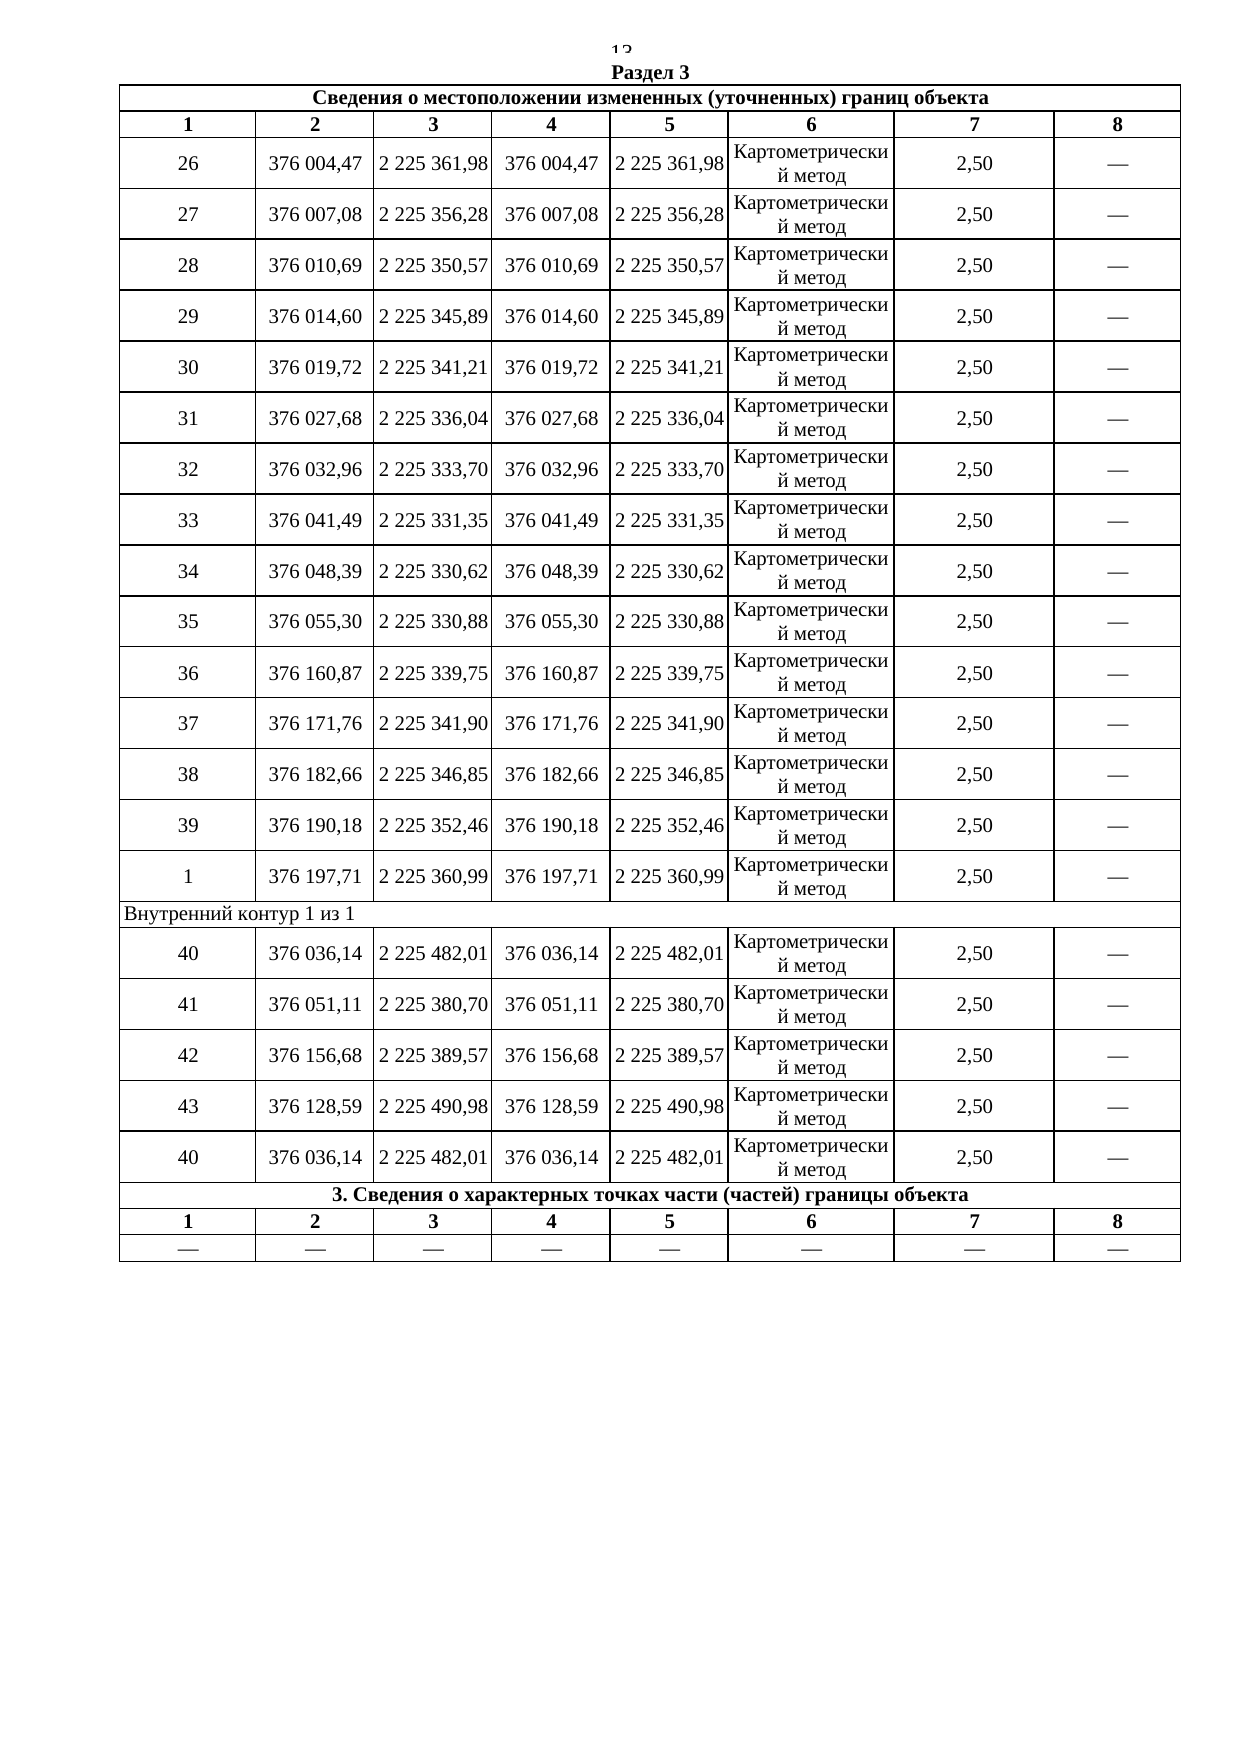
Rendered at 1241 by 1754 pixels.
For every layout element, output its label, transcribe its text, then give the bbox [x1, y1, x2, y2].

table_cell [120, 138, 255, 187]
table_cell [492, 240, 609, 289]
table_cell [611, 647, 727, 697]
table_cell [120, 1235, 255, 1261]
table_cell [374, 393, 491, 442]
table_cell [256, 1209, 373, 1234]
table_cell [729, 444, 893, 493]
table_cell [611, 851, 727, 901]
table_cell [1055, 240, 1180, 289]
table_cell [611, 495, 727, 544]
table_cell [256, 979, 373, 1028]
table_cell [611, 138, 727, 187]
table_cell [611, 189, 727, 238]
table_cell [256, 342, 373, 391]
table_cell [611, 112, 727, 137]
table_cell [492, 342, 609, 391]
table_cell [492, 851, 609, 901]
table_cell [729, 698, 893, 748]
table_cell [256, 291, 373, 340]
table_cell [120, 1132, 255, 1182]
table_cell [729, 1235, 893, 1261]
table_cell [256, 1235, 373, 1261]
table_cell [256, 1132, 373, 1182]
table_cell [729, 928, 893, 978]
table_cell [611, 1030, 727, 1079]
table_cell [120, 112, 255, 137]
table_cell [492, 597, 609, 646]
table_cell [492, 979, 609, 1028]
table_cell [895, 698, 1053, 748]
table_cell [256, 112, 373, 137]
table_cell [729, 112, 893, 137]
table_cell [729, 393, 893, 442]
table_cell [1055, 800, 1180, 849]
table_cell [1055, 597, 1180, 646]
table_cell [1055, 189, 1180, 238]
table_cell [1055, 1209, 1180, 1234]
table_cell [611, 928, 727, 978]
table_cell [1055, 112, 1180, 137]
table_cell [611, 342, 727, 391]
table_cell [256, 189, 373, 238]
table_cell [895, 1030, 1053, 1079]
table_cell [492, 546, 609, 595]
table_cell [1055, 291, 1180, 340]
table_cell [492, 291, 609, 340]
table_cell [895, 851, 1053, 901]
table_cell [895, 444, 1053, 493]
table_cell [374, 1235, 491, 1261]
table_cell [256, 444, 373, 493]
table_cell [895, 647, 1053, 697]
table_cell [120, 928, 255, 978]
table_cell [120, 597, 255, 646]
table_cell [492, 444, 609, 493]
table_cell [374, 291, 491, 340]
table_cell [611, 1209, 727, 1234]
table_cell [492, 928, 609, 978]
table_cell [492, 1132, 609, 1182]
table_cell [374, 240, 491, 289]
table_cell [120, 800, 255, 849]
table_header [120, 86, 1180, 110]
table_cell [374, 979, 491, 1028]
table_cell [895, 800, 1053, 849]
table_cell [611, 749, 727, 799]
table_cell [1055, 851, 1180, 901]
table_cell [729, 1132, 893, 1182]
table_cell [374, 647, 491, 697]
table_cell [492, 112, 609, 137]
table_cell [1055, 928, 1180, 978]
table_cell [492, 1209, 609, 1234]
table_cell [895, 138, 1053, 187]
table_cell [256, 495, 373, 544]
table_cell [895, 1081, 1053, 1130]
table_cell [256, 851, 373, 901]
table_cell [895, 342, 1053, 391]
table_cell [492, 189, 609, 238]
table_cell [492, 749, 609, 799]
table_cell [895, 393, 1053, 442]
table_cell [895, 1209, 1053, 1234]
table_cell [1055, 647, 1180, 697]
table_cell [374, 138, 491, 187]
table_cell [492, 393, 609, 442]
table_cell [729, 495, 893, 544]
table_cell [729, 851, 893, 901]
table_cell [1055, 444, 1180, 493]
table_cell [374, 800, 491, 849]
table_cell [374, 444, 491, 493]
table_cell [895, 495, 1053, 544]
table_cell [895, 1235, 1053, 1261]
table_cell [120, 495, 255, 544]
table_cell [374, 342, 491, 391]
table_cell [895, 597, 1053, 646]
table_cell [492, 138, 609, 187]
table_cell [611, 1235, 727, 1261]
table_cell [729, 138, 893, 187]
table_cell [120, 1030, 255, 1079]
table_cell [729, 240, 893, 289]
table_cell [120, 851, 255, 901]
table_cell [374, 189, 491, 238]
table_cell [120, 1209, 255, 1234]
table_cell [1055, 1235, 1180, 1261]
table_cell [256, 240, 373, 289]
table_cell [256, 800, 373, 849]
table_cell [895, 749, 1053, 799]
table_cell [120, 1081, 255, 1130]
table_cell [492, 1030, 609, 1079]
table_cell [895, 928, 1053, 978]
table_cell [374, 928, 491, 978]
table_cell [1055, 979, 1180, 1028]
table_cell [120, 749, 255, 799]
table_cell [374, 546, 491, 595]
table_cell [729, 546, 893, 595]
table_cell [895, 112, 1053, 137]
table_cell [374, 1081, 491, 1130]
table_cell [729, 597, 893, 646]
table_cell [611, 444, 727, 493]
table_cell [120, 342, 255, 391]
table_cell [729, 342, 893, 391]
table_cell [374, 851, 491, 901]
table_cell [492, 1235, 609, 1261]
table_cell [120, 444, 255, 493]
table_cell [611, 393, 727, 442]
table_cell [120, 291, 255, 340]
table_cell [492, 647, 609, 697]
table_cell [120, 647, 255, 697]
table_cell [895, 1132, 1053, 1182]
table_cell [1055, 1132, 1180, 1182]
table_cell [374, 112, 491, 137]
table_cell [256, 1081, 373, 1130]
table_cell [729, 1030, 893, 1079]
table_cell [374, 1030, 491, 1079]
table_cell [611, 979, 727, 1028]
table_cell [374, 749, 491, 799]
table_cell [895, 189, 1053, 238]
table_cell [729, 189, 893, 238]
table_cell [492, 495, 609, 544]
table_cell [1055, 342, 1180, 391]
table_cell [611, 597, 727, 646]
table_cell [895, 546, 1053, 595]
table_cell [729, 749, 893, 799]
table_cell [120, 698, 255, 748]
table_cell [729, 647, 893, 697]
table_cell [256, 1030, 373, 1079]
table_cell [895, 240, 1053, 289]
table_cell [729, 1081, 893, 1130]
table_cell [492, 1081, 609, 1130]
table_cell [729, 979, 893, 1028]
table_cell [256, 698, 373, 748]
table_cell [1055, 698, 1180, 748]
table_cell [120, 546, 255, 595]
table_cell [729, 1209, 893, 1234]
text Раздел 3 [314, 60, 987, 84]
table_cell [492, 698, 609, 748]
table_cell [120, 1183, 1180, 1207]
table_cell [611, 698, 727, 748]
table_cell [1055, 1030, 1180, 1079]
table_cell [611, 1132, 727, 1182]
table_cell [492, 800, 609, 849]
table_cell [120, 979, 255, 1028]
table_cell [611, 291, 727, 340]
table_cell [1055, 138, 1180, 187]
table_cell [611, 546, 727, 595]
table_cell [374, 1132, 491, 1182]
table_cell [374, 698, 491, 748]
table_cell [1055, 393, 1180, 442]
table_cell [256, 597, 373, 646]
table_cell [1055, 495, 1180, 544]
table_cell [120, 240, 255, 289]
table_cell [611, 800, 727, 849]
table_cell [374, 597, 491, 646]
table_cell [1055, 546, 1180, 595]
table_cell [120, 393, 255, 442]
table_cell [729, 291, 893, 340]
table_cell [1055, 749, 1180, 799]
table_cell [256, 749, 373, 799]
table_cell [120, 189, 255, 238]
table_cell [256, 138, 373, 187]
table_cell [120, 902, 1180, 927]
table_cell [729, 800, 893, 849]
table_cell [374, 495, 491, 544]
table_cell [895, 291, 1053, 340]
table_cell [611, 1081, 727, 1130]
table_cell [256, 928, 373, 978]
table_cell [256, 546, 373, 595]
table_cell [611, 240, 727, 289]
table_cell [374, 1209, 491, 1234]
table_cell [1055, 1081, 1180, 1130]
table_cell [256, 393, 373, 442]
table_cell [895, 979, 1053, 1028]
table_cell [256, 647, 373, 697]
